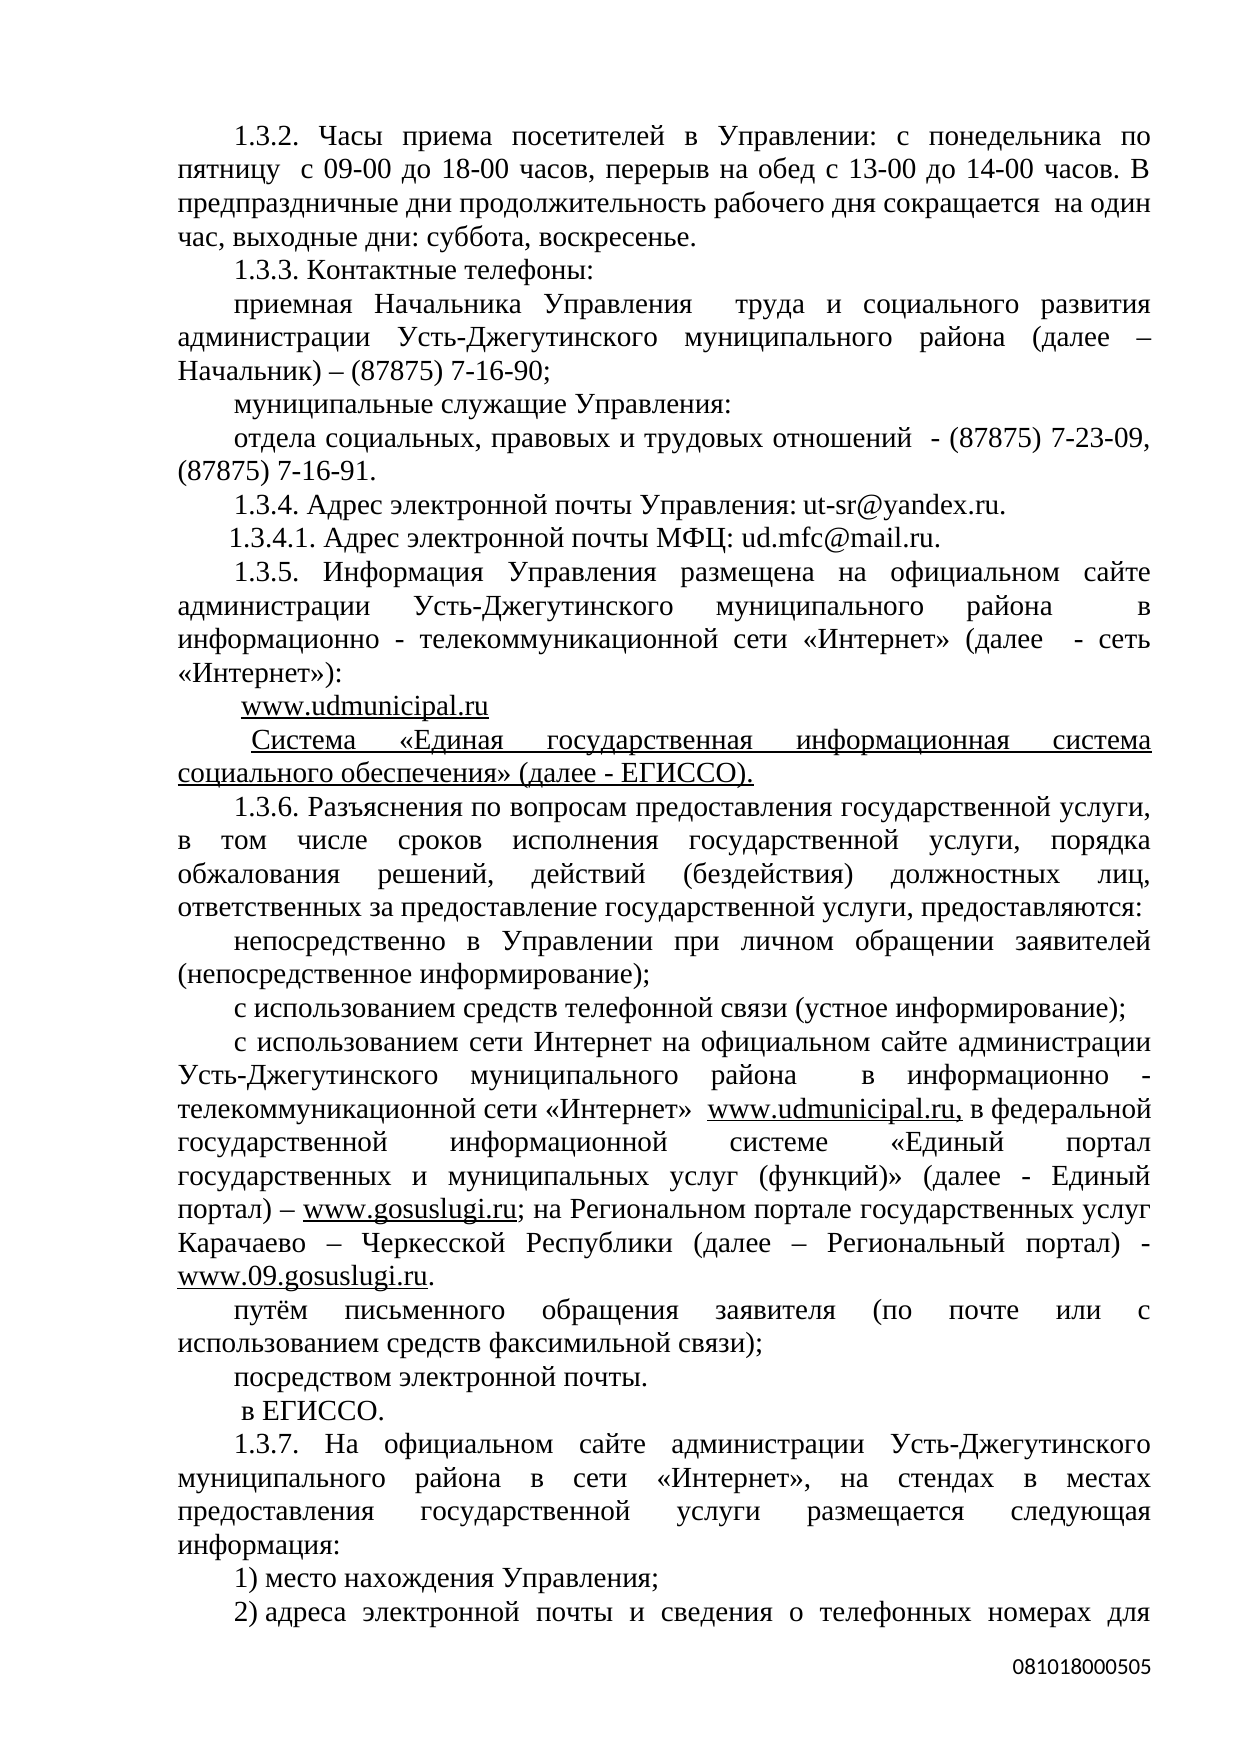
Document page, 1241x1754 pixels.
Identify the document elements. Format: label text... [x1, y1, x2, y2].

text непосредственно в Управлении при личном обращении заявителей (непосредственное информирование); [177, 923, 1152, 990]
text посредством электронной почты. [177, 1359, 1152, 1393]
text путём письменного обращения заявителя (по почте или с использованием средств факсимильной связи); [177, 1292, 1152, 1359]
text с использованием сети Интернет на официальном сайте администрации Усть-Джегутинского муниципального района в информационно - телекоммуникационной сети «Интернет» www.udmunicipal.ru, в федеральной государственной информационной системе «Единый портал государственных и муниципальных услуг (функций)» (далее - Единый портал) – www.gosuslugi.ru; на Региональном портале государственных услуг Карачаево – Черкесской Республики (далее – Региональный портал) - www.09.gosuslugi.ru. [177, 1024, 1152, 1292]
text 1.3.5. Информация Управления размещена на официальном сайте администрации Усть-Джегутинского муниципального района в информационно - телекоммуникационной сети «Интернет» (далее - сеть «Интернет»): [177, 554, 1152, 688]
text с использованием средств телефонной связи (устное информирование); [177, 990, 1152, 1024]
text 1.3.3. Контактные телефоны: [177, 252, 1152, 286]
text 1.3.4. Адрес электронной почты Управления: ut-sr@yandex.ru. [177, 487, 1152, 521]
text www.udmunicipal.ru [177, 688, 1152, 722]
text в ЕГИССО. [177, 1393, 1152, 1426]
text 1.3.7. На официальном сайте администрации Усть-Джегутинского муниципального района в сети «Интернет», на стендах в местах предоставления государственной услуги размещается следующая информация: [177, 1426, 1152, 1560]
text приемная Начальника Управления труда и социального развития администрации Усть-Джегутинского муниципального района (далее – Начальник) – (87875) 7-16-90; [177, 286, 1152, 386]
text 1.3.6. Разъяснения по вопросам предоставления государственной услуги, в том числе сроков исполнения государственной услуги, порядка обжалования решений, действий (бездействия) должностных лиц, ответственных за предоставление государственной услуги, предоставляются: [177, 789, 1152, 923]
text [177, 1594, 1152, 1627]
text 1) место нахождения Управления; [177, 1560, 1152, 1594]
text 1.3.4.1. Адрес электронной почты МФЦ: ud.mfc@mail.ru. [177, 521, 1152, 554]
text 1.3.2. Часы приема посетителей в Управлении: с понедельника по пятницу с 09-00 до 18-00 часов, перерыв на обед с 13-00 до 14-00 часов. В предпраздничные дни продолжительность рабочего дня сокращается на один час, выходные дни: суббота, воскресенье. [177, 118, 1152, 252]
text отдела социальных, правовых и трудовых отношений - (87875) 7-23-09, (87875) 7-16-91. [177, 420, 1152, 487]
text муниципальные служащие Управления: [177, 386, 1152, 420]
text Система «Единая государственная информационная система социального обеспечения» (далее - ЕГИССО). [177, 722, 1152, 789]
